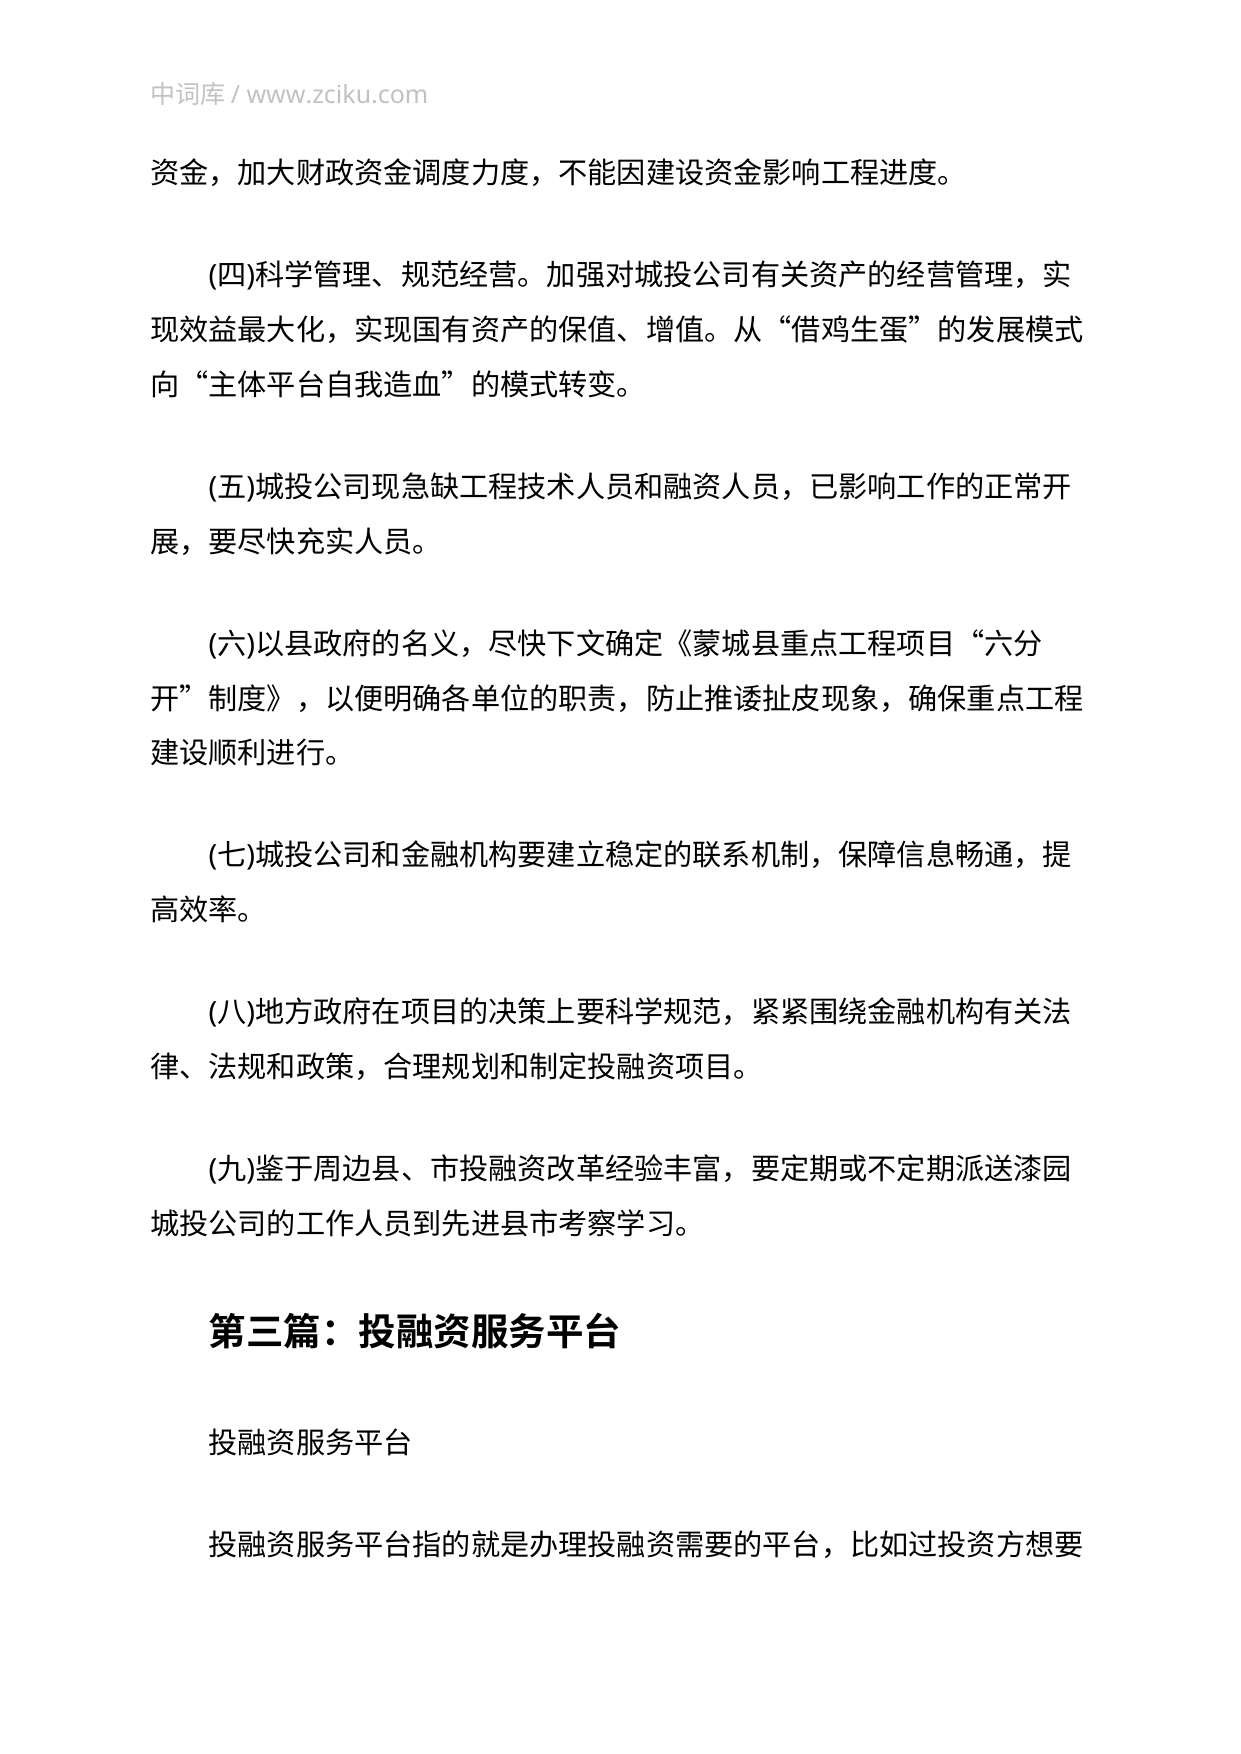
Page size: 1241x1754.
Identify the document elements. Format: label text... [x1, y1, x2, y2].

text (五)城投公司现急缺工程技术人员和融资人员，已影响工作的正常开展，要尽快充实人员。 [150, 463, 1090, 561]
text (八)地方政府在项目的决策上要科学规范，紧紧围绕金融机构有关法律、法规和政策，合理规划和制定投融资项目。 [150, 989, 1090, 1086]
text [150, 150, 1090, 192]
text (四)科学管理、规范经营。加强对城投公司有关资产的经营管理，实现效益最大化，实现国有资产的保值、增值。从“借鸡生蛋”的发展模式向“主体平台自我造血”的模式转变。 [150, 252, 1090, 404]
text (六)以县政府的名义，尽快下文确定《蒙城县重点工程项目“六分开”制度》，以便明确各单位的职责，防止推诿扯皮现象，确保重点工程建设顺利进行。 [150, 620, 1090, 772]
text 投融资服务平台 [150, 1419, 1090, 1462]
text (七)城投公司和金融机构要建立稳定的联系机制，保障信息畅通，提高效率。 [150, 832, 1090, 929]
text 第三篇：投融资服务平台 [150, 1302, 1090, 1356]
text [150, 1521, 1090, 1564]
text (九)鉴于周边县、市投融资改革经验丰富，要定期或不定期派送漆园城投公司的工作人员到先进县市考察学习。 [150, 1145, 1090, 1243]
